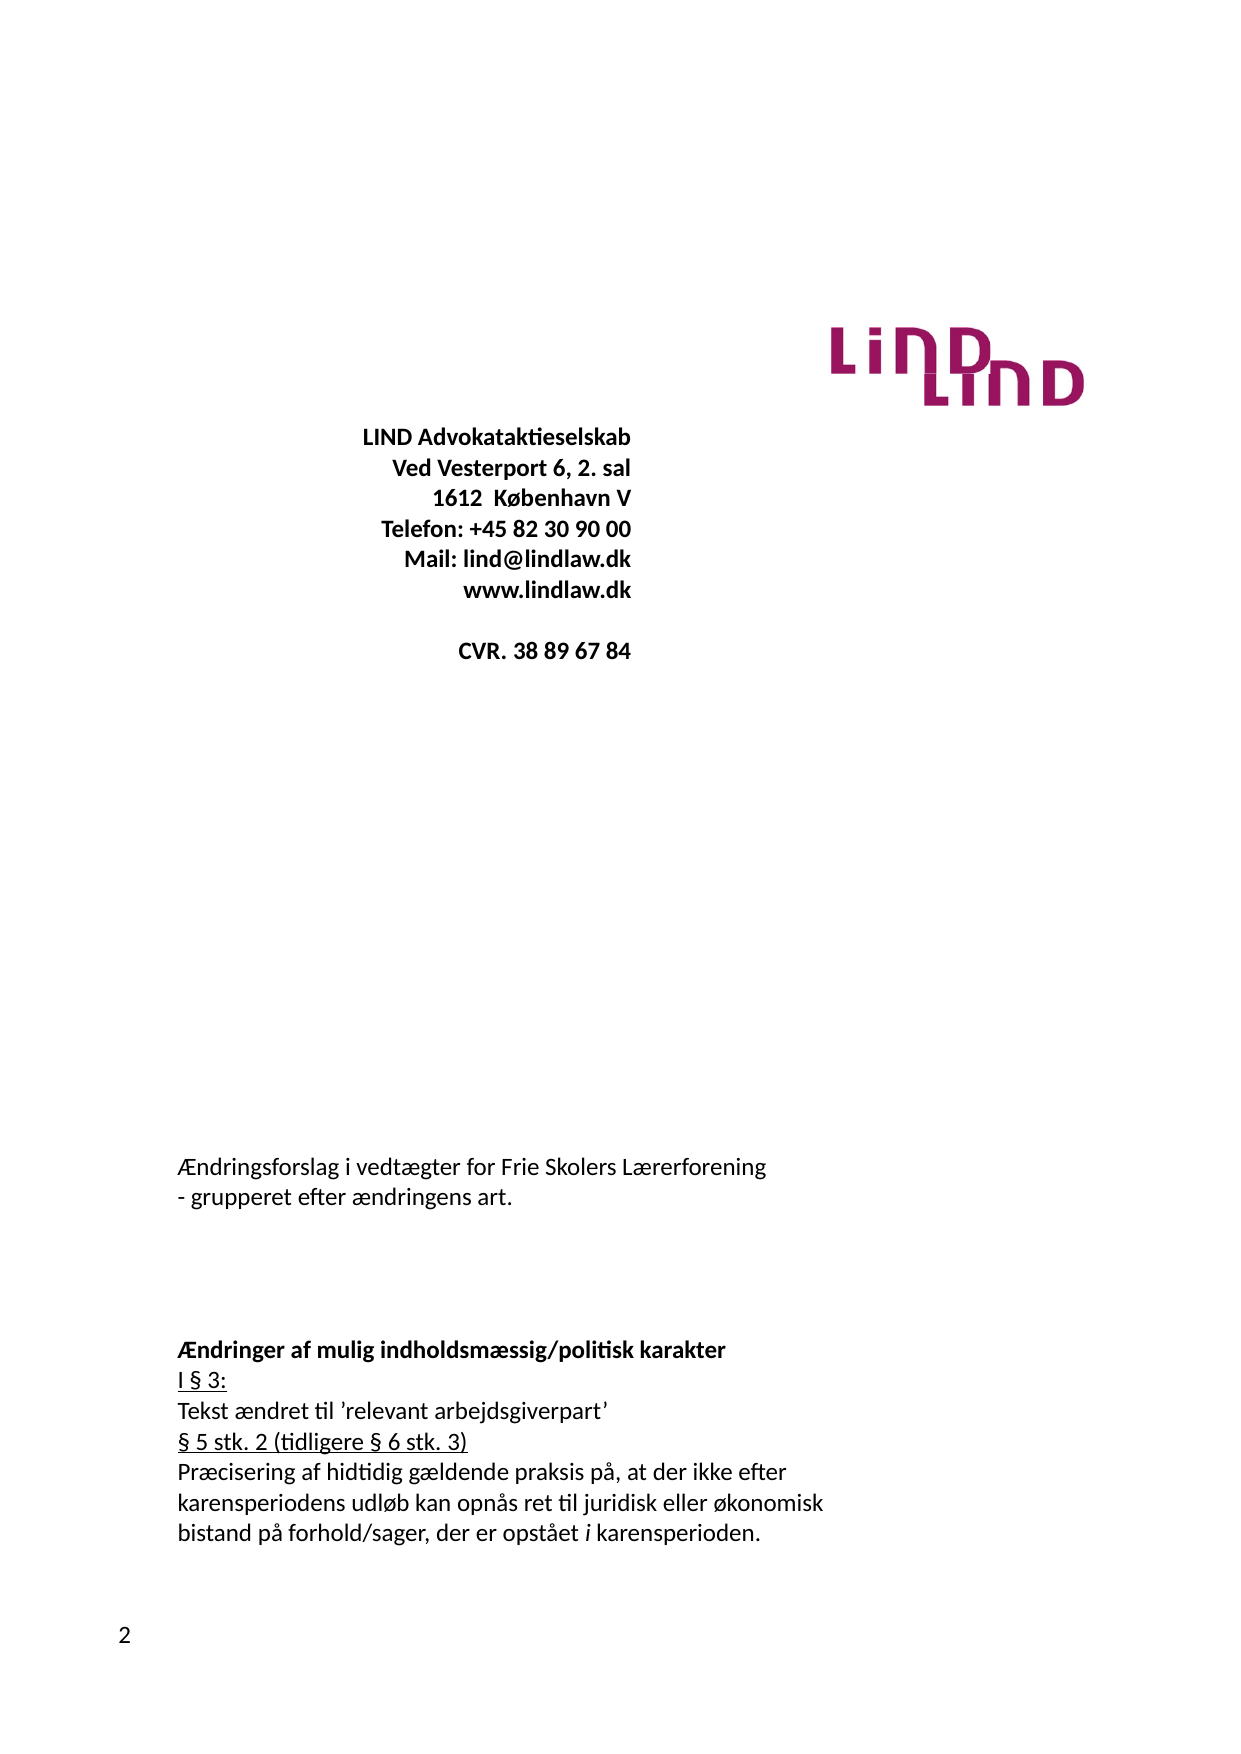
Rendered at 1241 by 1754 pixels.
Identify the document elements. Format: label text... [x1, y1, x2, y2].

text § 5 stk. 2 (tidligere § 6 stk. 3) [177, 1426, 887, 1456]
table_header LIND Advokataktieselskab Ved Vesterport 6, 2. sal 1612 København V Telefon: +45 82 30 90 00 Mail: lind@lindlaw.dk www.lindlaw.dk CVR. 38 89 67 84 Bank: 5301-0428756 13. marts 2025 Jnr.: 787700005 [118, 360, 867, 663]
text Ændringsforslag i vedtægter for Frie Skolers Lærerforening - grupperet efter ændringens art. [177, 1151, 887, 1212]
text Ændringer af mulig indholdsmæssig/politisk karakter [177, 1334, 887, 1364]
picture [831, 327, 1084, 406]
text I § 3: [177, 1364, 887, 1395]
text Tekst ændret til ’relevant arbejdsgiverpart’ [177, 1395, 887, 1426]
text Præcisering af hidtidig gældende praksis på, at der ikke efter karensperiodens udløb kan opnås ret til juridisk eller økonomisk bistand på forhold/sager, der er opstået i karensperioden. [177, 1456, 887, 1548]
